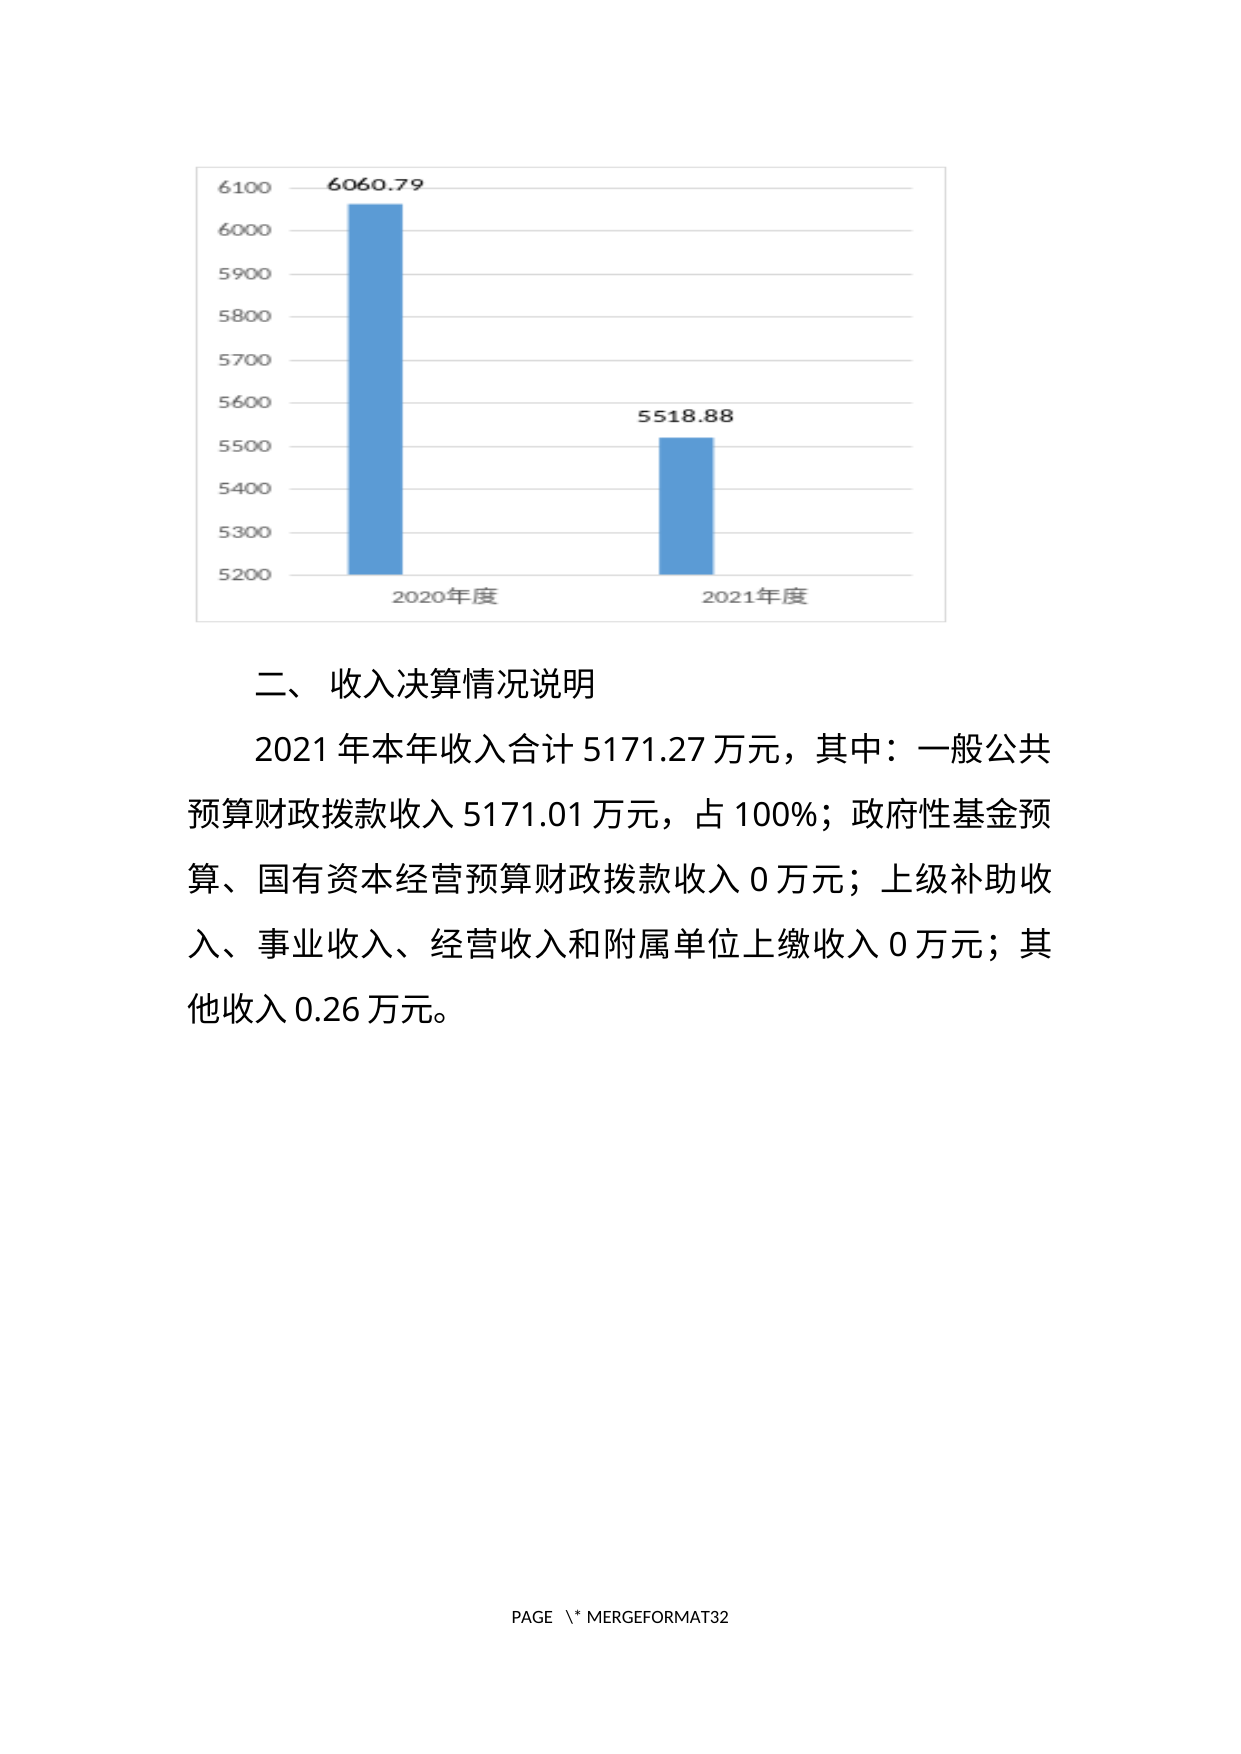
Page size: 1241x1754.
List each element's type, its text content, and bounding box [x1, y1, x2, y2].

text 2021年本年收入合计5171.27万元，其中：一般公共预算财政拨款收入5171.01万元，占100%；政府性基金预算、国有资本经营预算财政拨款收入0万元；上级补助收入、事业收入、经营收入和附属单位上缴收入0万元；其他收入0.26万元。 [187, 714, 1053, 1039]
list 收入决算情况说明 [254, 649, 1053, 714]
